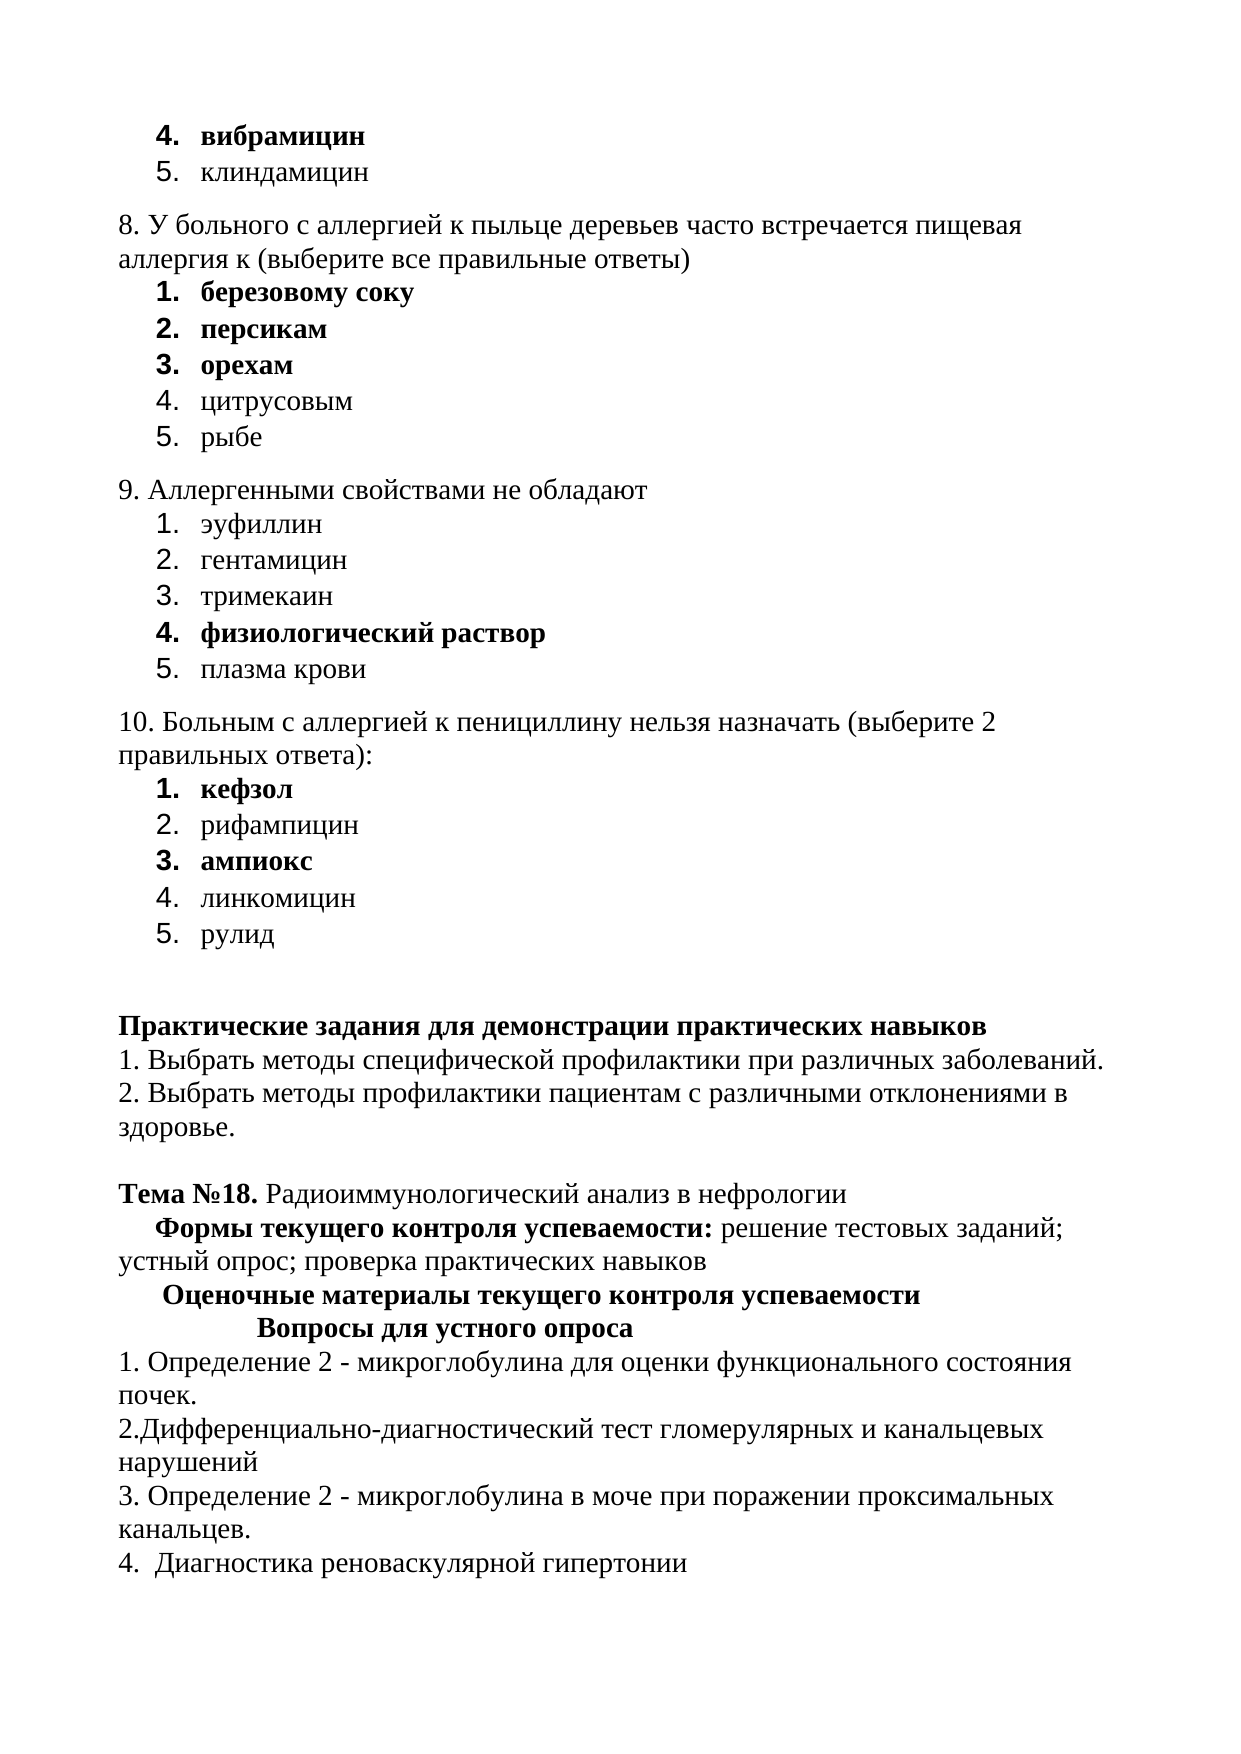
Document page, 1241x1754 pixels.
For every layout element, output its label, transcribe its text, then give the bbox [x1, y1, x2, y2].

text 3. Определение 2 - микроглобулина в моче при поражении проксимальных канальцев. [118, 1478, 1122, 1545]
list физиологический раствор [156, 614, 1122, 648]
list вибрамицин [156, 118, 1122, 152]
text Оценочные материалы текущего контроля успеваемости [118, 1277, 1122, 1310]
text 9. Аллергенными свойствами не обладают [118, 472, 1122, 506]
text 1. Выбрать методы специфической профилактики при различных заболеваний. [118, 1042, 1122, 1076]
list рулид [156, 916, 1122, 949]
list цитрусовым [156, 383, 1122, 417]
list тримекаин [156, 578, 1122, 612]
list орехам [156, 347, 1122, 381]
text 8. У больного с аллергией к пыльце деревьев часто встречается пищевая аллергия к (выберите все правильные ответы) [118, 207, 1122, 274]
text Практические задания для демонстрации практических навыков [118, 1008, 1122, 1042]
text 4. Диагностика реноваскулярной гипертонии [118, 1545, 1122, 1579]
list эуфиллин [156, 506, 1122, 539]
list клиндамицин [156, 154, 1122, 188]
text 1. Определение 2 - микроглобулина для оценки функционального состояния почек. [118, 1344, 1122, 1411]
list ампиокс [156, 843, 1122, 877]
list березовому соку [156, 274, 1122, 308]
list рифампицин [156, 807, 1122, 841]
text 2.Дифференциально-диагностический тест гломерулярных и канальцевых нарушений [118, 1411, 1122, 1478]
list плазма крови [156, 651, 1122, 684]
list линкомицин [156, 879, 1122, 913]
list кефзол [156, 771, 1122, 804]
list рыбе [156, 419, 1122, 453]
text 10. Больным с аллергией к пенициллину нельзя назначать (выберите 2 правильных ответа): [118, 704, 1122, 771]
list гентамицин [156, 542, 1122, 576]
text Вопросы для устного опроса [118, 1310, 1122, 1344]
text 2. Выбрать методы профилактики пациентам с различными отклонениями в здоровье. [118, 1076, 1122, 1143]
list персикам [156, 311, 1122, 344]
text Тема №18. Радиоиммунологический анализ в нефрологии [118, 1176, 1122, 1210]
text Формы текущего контроля успеваемости: решение тестовых заданий; устный опрос; проверка практических навыков [118, 1210, 1122, 1277]
